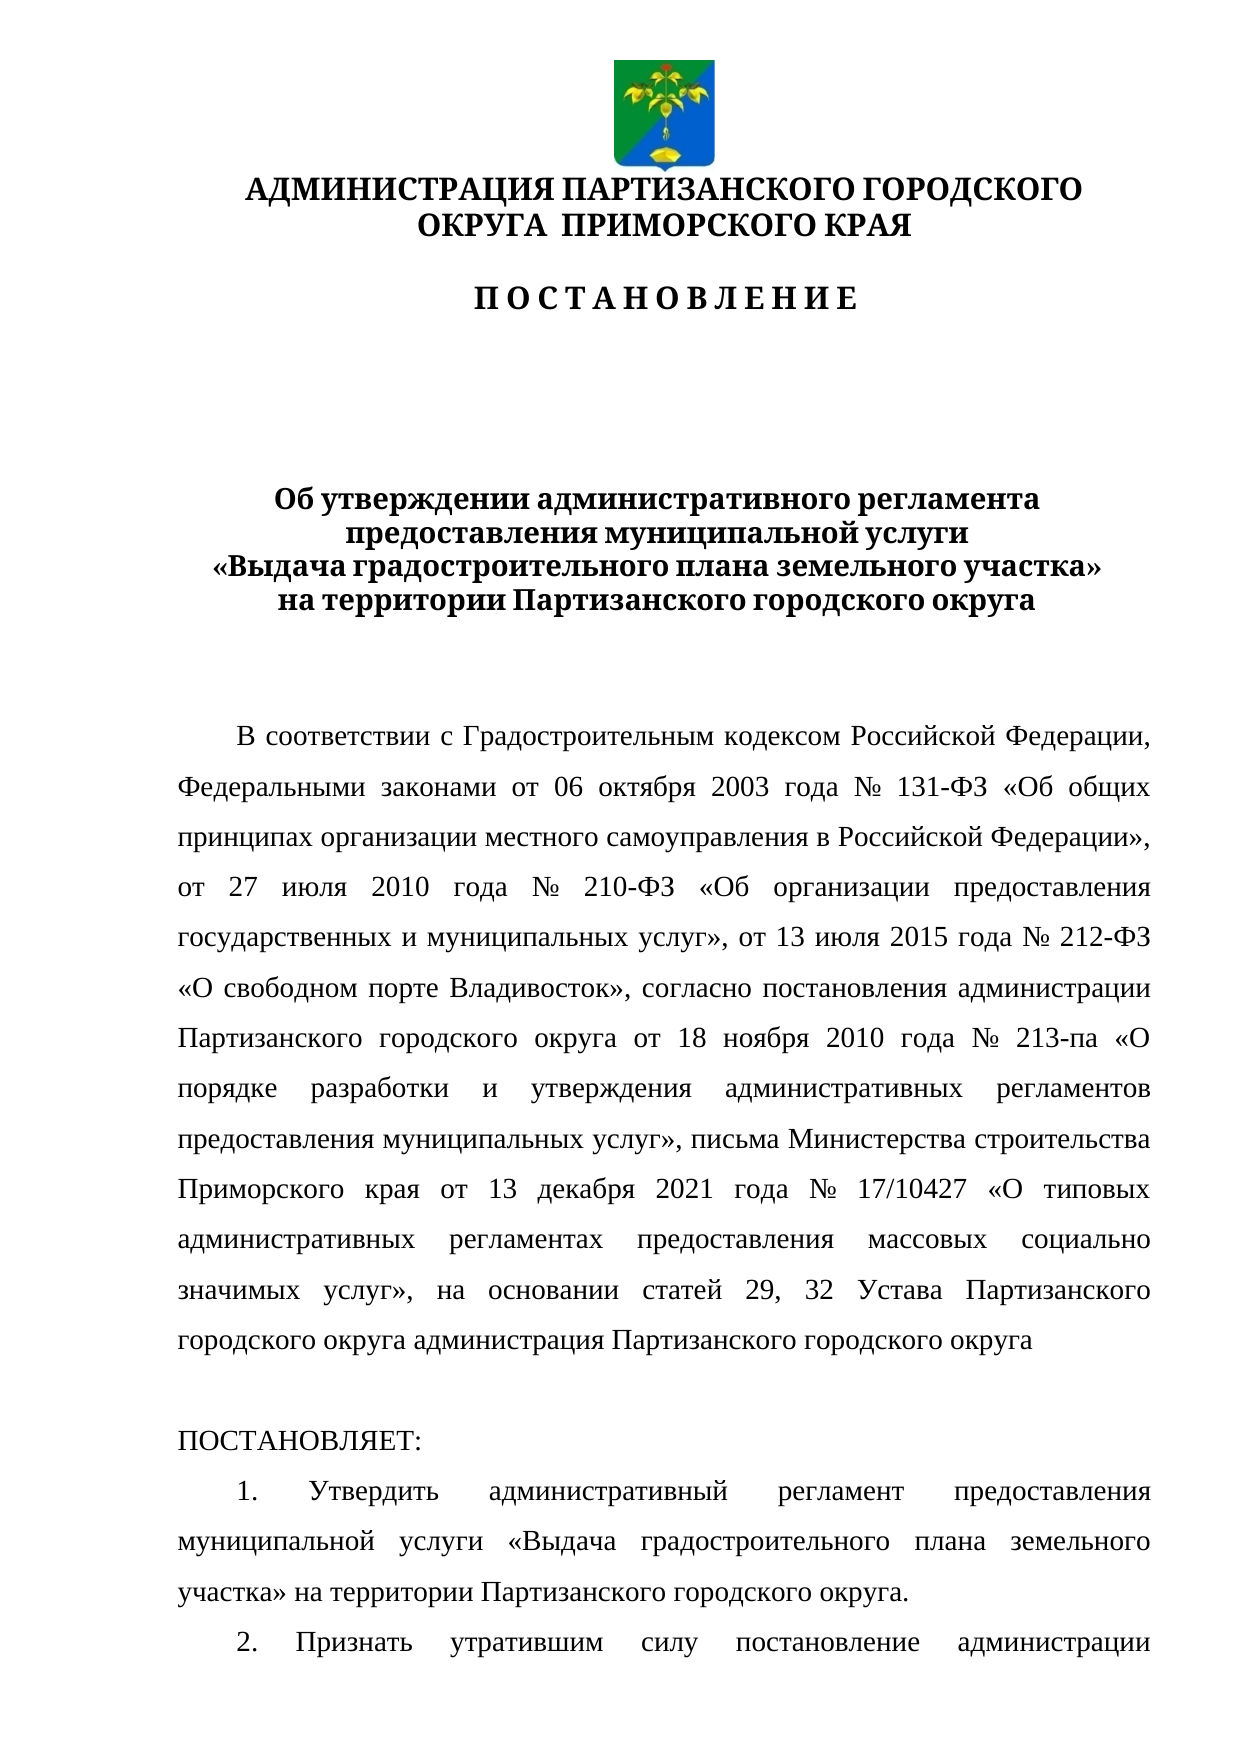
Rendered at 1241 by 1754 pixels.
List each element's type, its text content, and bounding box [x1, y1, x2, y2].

text 1. Утвердить административный регламент предоставления муниципальной услуги «Выдача градостроительного плана земельного участка» на территории Партизанского городского округа. [177, 1473, 1152, 1607]
text ПОСТАНОВЛЯЕТ: [177, 1423, 1152, 1456]
picture [614, 60, 715, 172]
subtitle П О С Т А Н О В Л Е Н И Е [207, 282, 1123, 316]
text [177, 1624, 1152, 1657]
table_header 24 октября 2017 г. № 1674-па Об утверждении административного регламента предоставления муниципальной услуги «Выдача градостроительного плана земельного участка» на территории Партизанского городского округа [163, 316, 1152, 618]
text АДМИНИСТРАЦИЯ ПАРТИЗАНСКОГО ГОРОДСКОГО ОКРУГА ПРИМОРСКОГО КРАЯ [177, 172, 1152, 244]
text В соответствии с Градостроительным кодексом Российской Федерации, Федеральными законами от 06 октября 2003 года № 131-ФЗ «Об общих принципах организации местного самоуправления в Российской Федерации», от 27 июля 2010 года № 210-ФЗ «Об организации предоставления государственных и муниципальных услуг», от 13 июля 2015 года № 212-ФЗ «О свободном порте Владивосток», согласно постановления администрации Партизанского городского округа от 18 ноября 2010 года № 213-па «О порядке разработки и утверждения административных регламентов предоставления муниципальных услуг», письма Министерства строительства Приморского края от 13 декабря 2021 года № 17/10427 «О типовых административных регламентах предоставления массовых социально значимых услуг», на основании статей 29, 32 Устава Партизанского городского округа администрация Партизанского городского округа [177, 718, 1152, 1356]
